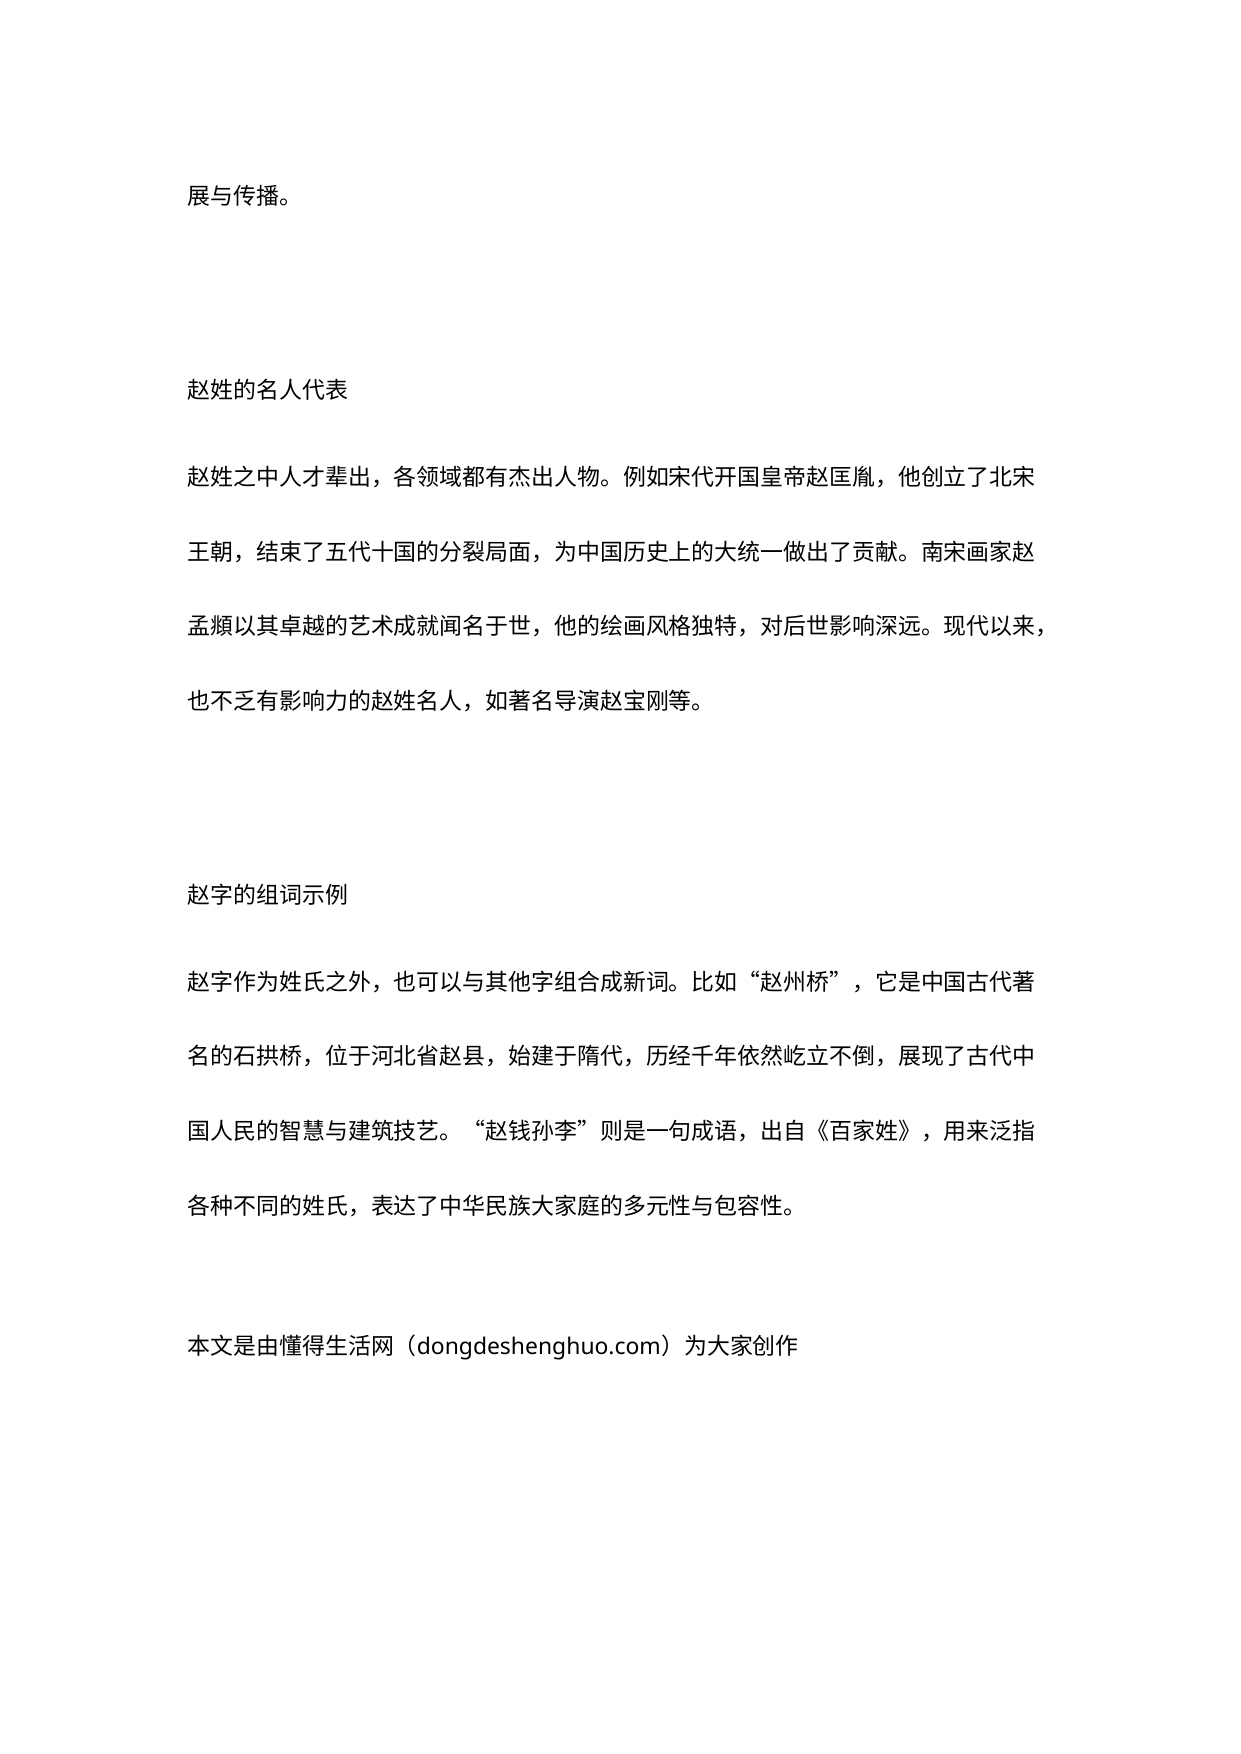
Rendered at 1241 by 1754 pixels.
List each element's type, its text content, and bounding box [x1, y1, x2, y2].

text 赵姓之中人才辈出，各领域都有杰出人物。例如宋代开国皇帝赵匡胤，他创立了北宋王朝，结束了五代十国的分裂局面，为中国历史上的大统一做出了贡献。南宋画家赵孟頫以其卓越的艺术成就闻名于世，他的绘画风格独特，对后世影响深远。现代以来，也不乏有影响力的赵姓名人，如著名导演赵宝刚等。 [187, 443, 1053, 732]
text 赵字的组词示例 [187, 861, 1053, 926]
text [187, 162, 1053, 227]
text 赵姓的名人代表 [187, 356, 1053, 421]
text 本文是由懂得生活网（dongdeshenghuo.com）为大家创作 [187, 1312, 1053, 1377]
text 赵字作为姓氏之外，也可以与其他字组合成新词。比如“赵州桥”，它是中国古代著名的石拱桥，位于河北省赵县，始建于隋代，历经千年依然屹立不倒，展现了古代中国人民的智慧与建筑技艺。“赵钱孙李”则是一句成语，出自《百家姓》，用来泛指各种不同的姓氏，表达了中华民族大家庭的多元性与包容性。 [187, 948, 1053, 1237]
